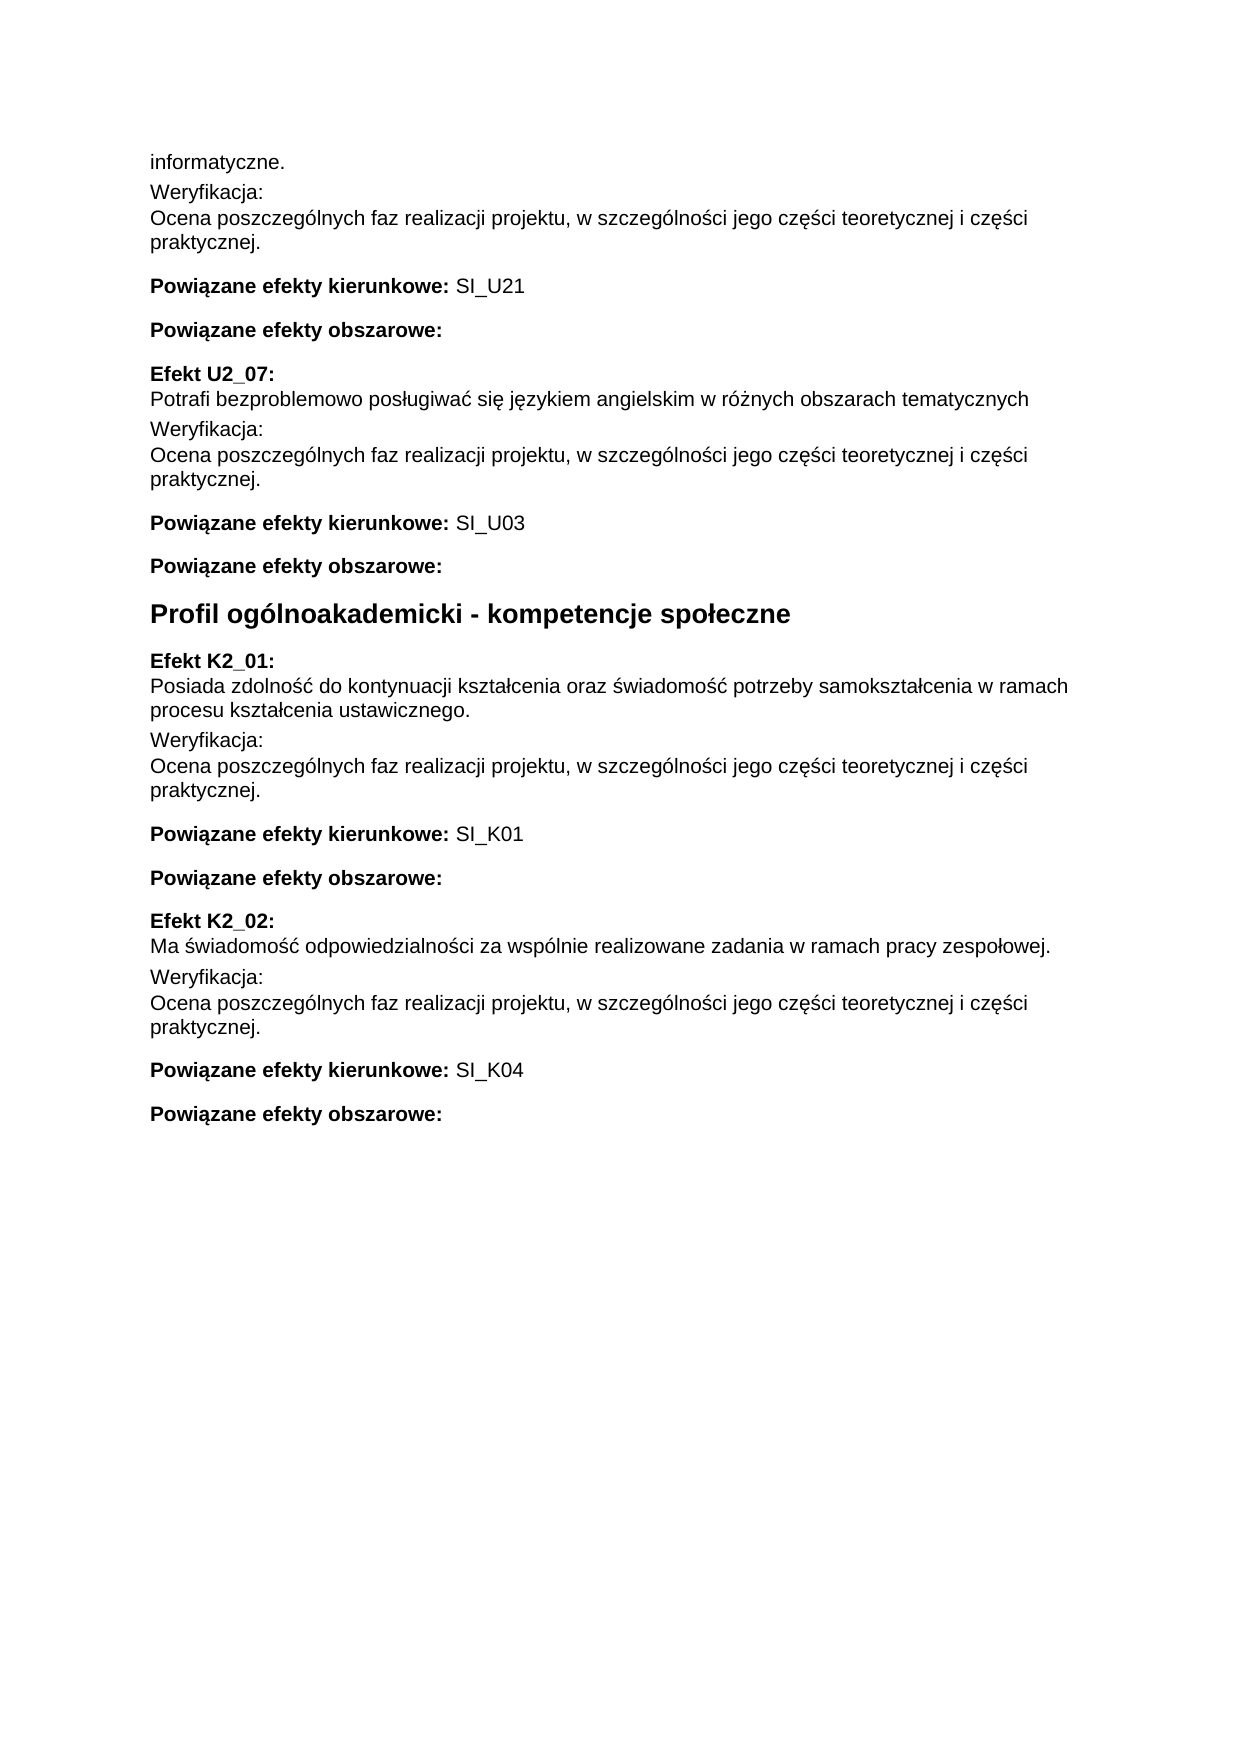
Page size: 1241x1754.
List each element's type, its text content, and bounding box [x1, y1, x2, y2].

text Ocena poszczególnych faz realizacji projektu, w szczególności jego części teoretycznej i części praktycznej. [150, 991, 1090, 1038]
text Ocena poszczególnych faz realizacji projektu, w szczególności jego części teoretycznej i części praktycznej. [150, 754, 1090, 802]
text Weryfikacja: [150, 417, 1090, 441]
text Weryfikacja: [150, 964, 1090, 988]
text Weryfikacja: [150, 180, 1090, 204]
text Powiązane efekty kierunkowe: SI_U03 [150, 510, 1090, 534]
text Powiązane efekty obszarowe: [150, 318, 1090, 342]
subtitle Profil ogólnoakademicki - kompetencje społeczne [150, 598, 1090, 629]
text Efekt U2_07: [150, 361, 1090, 385]
text Potrafi bezproblemowo posługiwać się językiem angielskim w różnych obszarach tematycznych [150, 386, 1090, 410]
text Ma świadomość odpowiedzialności za wspólnie realizowane zadania w ramach pracy zespołowej. [150, 934, 1090, 958]
text Powiązane efekty obszarowe: [150, 866, 1090, 889]
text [150, 150, 1090, 174]
text Powiązane efekty obszarowe: [150, 554, 1090, 578]
text Powiązane efekty kierunkowe: SI_U21 [150, 274, 1090, 298]
text Weryfikacja: [150, 728, 1090, 752]
text Ocena poszczególnych faz realizacji projektu, w szczególności jego części teoretycznej i części praktycznej. [150, 206, 1090, 254]
text Powiązane efekty obszarowe: [150, 1102, 1090, 1126]
text Efekt K2_01: [150, 649, 1090, 673]
text Powiązane efekty kierunkowe: SI_K04 [150, 1058, 1090, 1082]
text Powiązane efekty kierunkowe: SI_K01 [150, 822, 1090, 846]
text Posiada zdolność do kontynuacji kształcenia oraz świadomość potrzeby samokształcenia w ramach procesu kształcenia ustawicznego. [150, 674, 1090, 722]
text Efekt K2_02: [150, 909, 1090, 933]
text Ocena poszczególnych faz realizacji projektu, w szczególności jego części teoretycznej i części praktycznej. [150, 443, 1090, 491]
